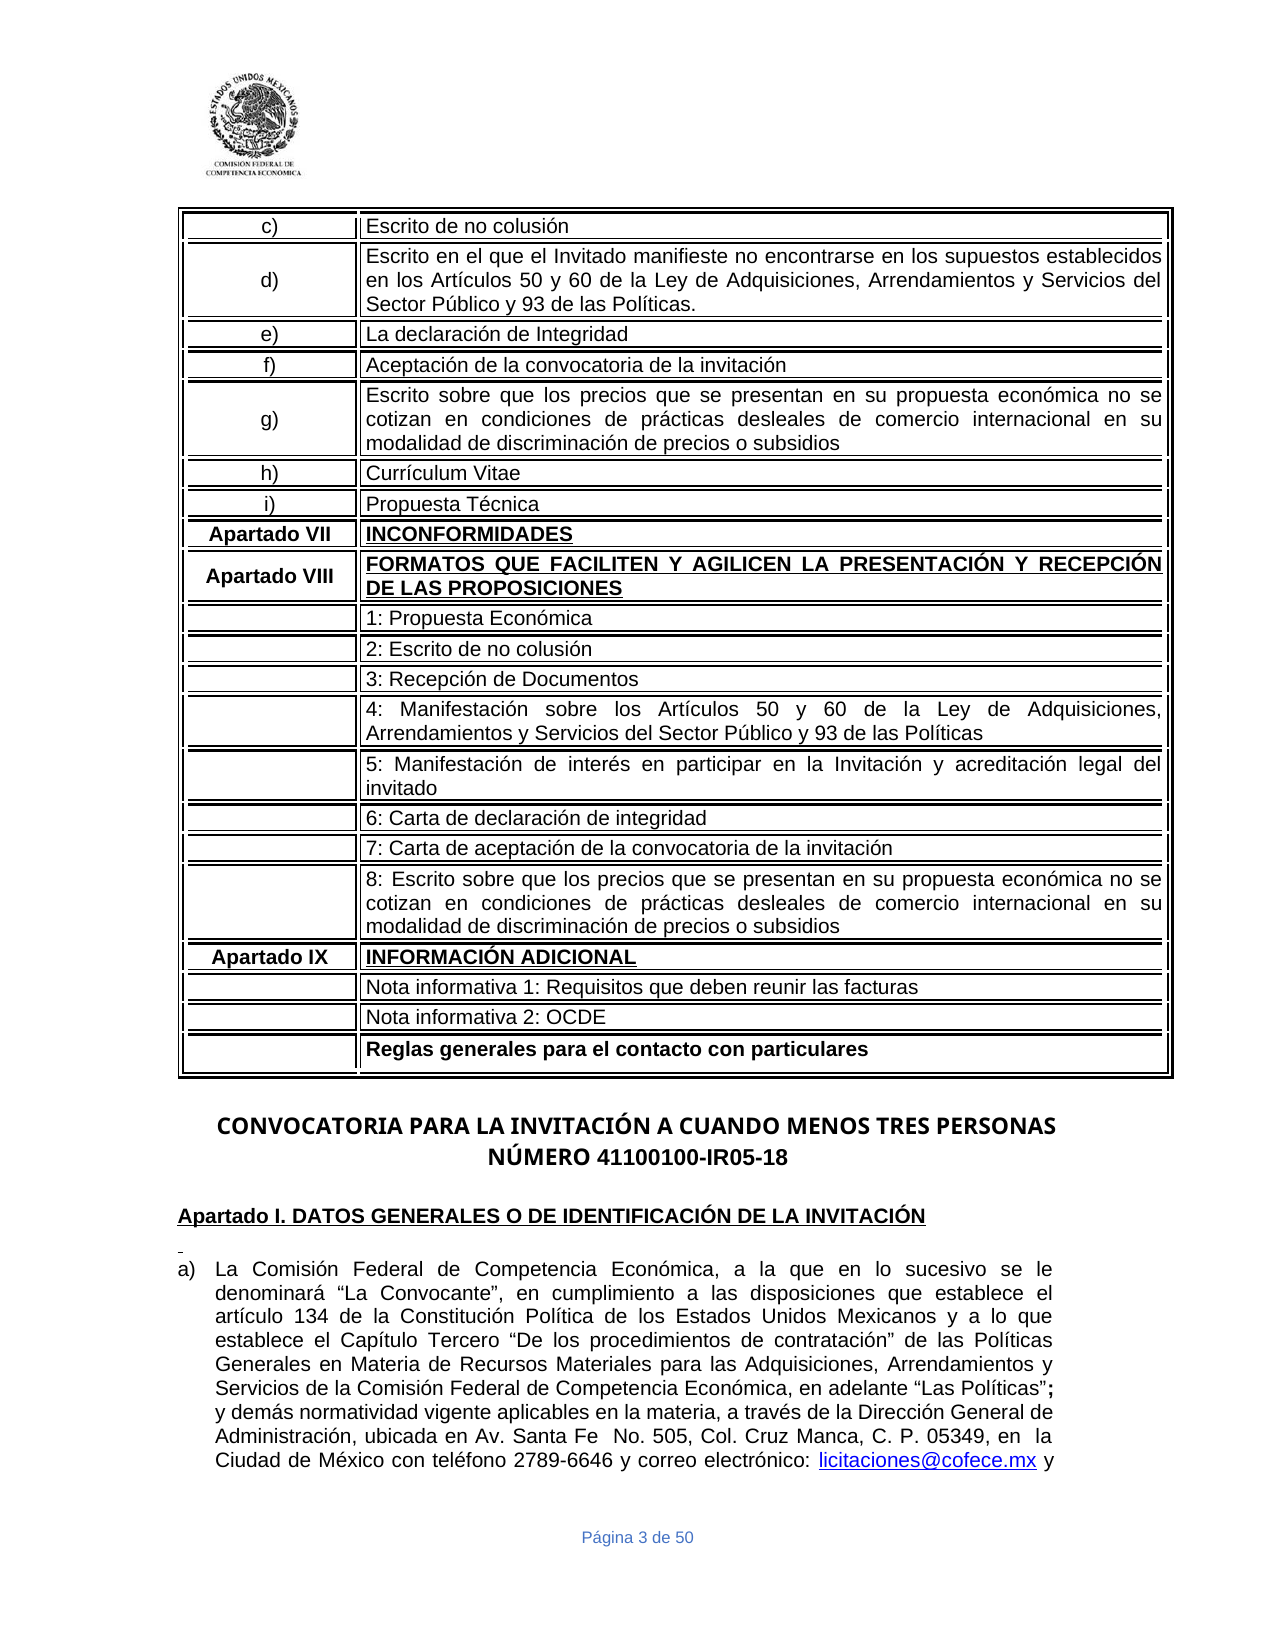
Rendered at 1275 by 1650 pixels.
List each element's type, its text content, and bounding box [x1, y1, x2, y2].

table_cell [181, 630, 358, 661]
table_cell Reglas generales para el contacto con particulares [358, 1029, 1170, 1072]
table_cell INCONFORMIDADES [358, 515, 1170, 546]
table_cell La declaración de Integridad [358, 316, 1170, 346]
list Apartado I. DATOS GENERALES O DE IDENTIFICACIÓN DE LA INVITACIÓN [177, 1204, 1098, 1228]
table_cell i) [181, 485, 358, 515]
table_cell [181, 860, 358, 938]
table_cell d) [181, 238, 358, 316]
table_cell [181, 745, 358, 799]
table_cell INFORMACIÓN ADICIONAL [358, 938, 1170, 968]
table_cell [181, 1029, 358, 1072]
table_cell Escrito en el que el Invitado manifieste no encontrarse en los supuestos establecidos en los Artículos 50 y 60 de la Ley de Adquisiciones, Arrendamientos y Servicios del Sector Público y 93 de las Políticas. [358, 238, 1170, 316]
table_cell [181, 691, 358, 745]
table_cell 3: Recepción de Documentos [358, 661, 1170, 691]
table_cell Escrito sobre que los precios que se presentan en su propuesta económica no se cotizan en condiciones de prácticas desleales de comercio internacional en su modalidad de discriminación de precios o subsidios [358, 376, 1170, 455]
table_cell f) [181, 346, 358, 376]
table_cell 2: Escrito de no colusión [358, 630, 1170, 661]
table_cell Nota informativa 2: OCDE [358, 999, 1170, 1029]
table_cell e) [181, 316, 358, 346]
table_cell Escrito de no colusión [358, 209, 1170, 238]
table_cell Currículum Vitae [358, 455, 1170, 485]
table_cell 8: Escrito sobre que los precios que se presentan en su propuesta económica no se cotizan en condiciones de prácticas desleales de comercio internacional en su modalidad de discriminación de precios o subsidios [358, 860, 1170, 938]
picture [188, 73, 322, 179]
table_cell FORMATOS QUE FACILITEN Y AGILICEN LA PRESENTACIÓN Y RECEPCIÓN DE LAS PROPOSICIONES [358, 546, 1170, 600]
table_cell 5: Manifestación de interés en participar en la Invitación y acreditación legal del invitado [358, 745, 1170, 799]
table_cell Apartado VIII [181, 546, 358, 600]
text NÚMERO 41100100-IR05-18 [177, 1141, 1098, 1172]
table_cell Nota informativa 1: Requisitos que deben reunir las facturas [358, 969, 1170, 999]
table_cell [181, 661, 358, 691]
table_cell g) [181, 376, 358, 455]
text CONVOCATORIA PARA LA INVITACIÓN A CUANDO MENOS TRES PERSONAS [177, 1110, 1096, 1141]
table_cell [181, 999, 358, 1029]
table_cell 7: Carta de aceptación de la convocatoria de la invitación [358, 830, 1170, 860]
table_cell Apartado VII [181, 515, 358, 546]
table_cell [181, 600, 358, 630]
table_cell 4: Manifestación sobre los Artículos 50 y 60 de la Ley de Adquisiciones, Arrendamientos y Servicios del Sector Público y 93 de las Políticas [358, 691, 1170, 745]
table_cell [181, 799, 358, 830]
table_cell [181, 830, 358, 860]
table_cell 1: Propuesta Económica [358, 600, 1170, 630]
table_cell Aceptación de la convocatoria de la invitación [358, 346, 1170, 376]
table_cell c) [181, 209, 358, 238]
table_cell h) [181, 455, 358, 485]
table_cell [181, 969, 358, 999]
table_cell Apartado IX [181, 938, 358, 968]
table_cell Propuesta Técnica [358, 485, 1170, 515]
table_cell 6: Carta de declaración de integridad [358, 799, 1170, 830]
